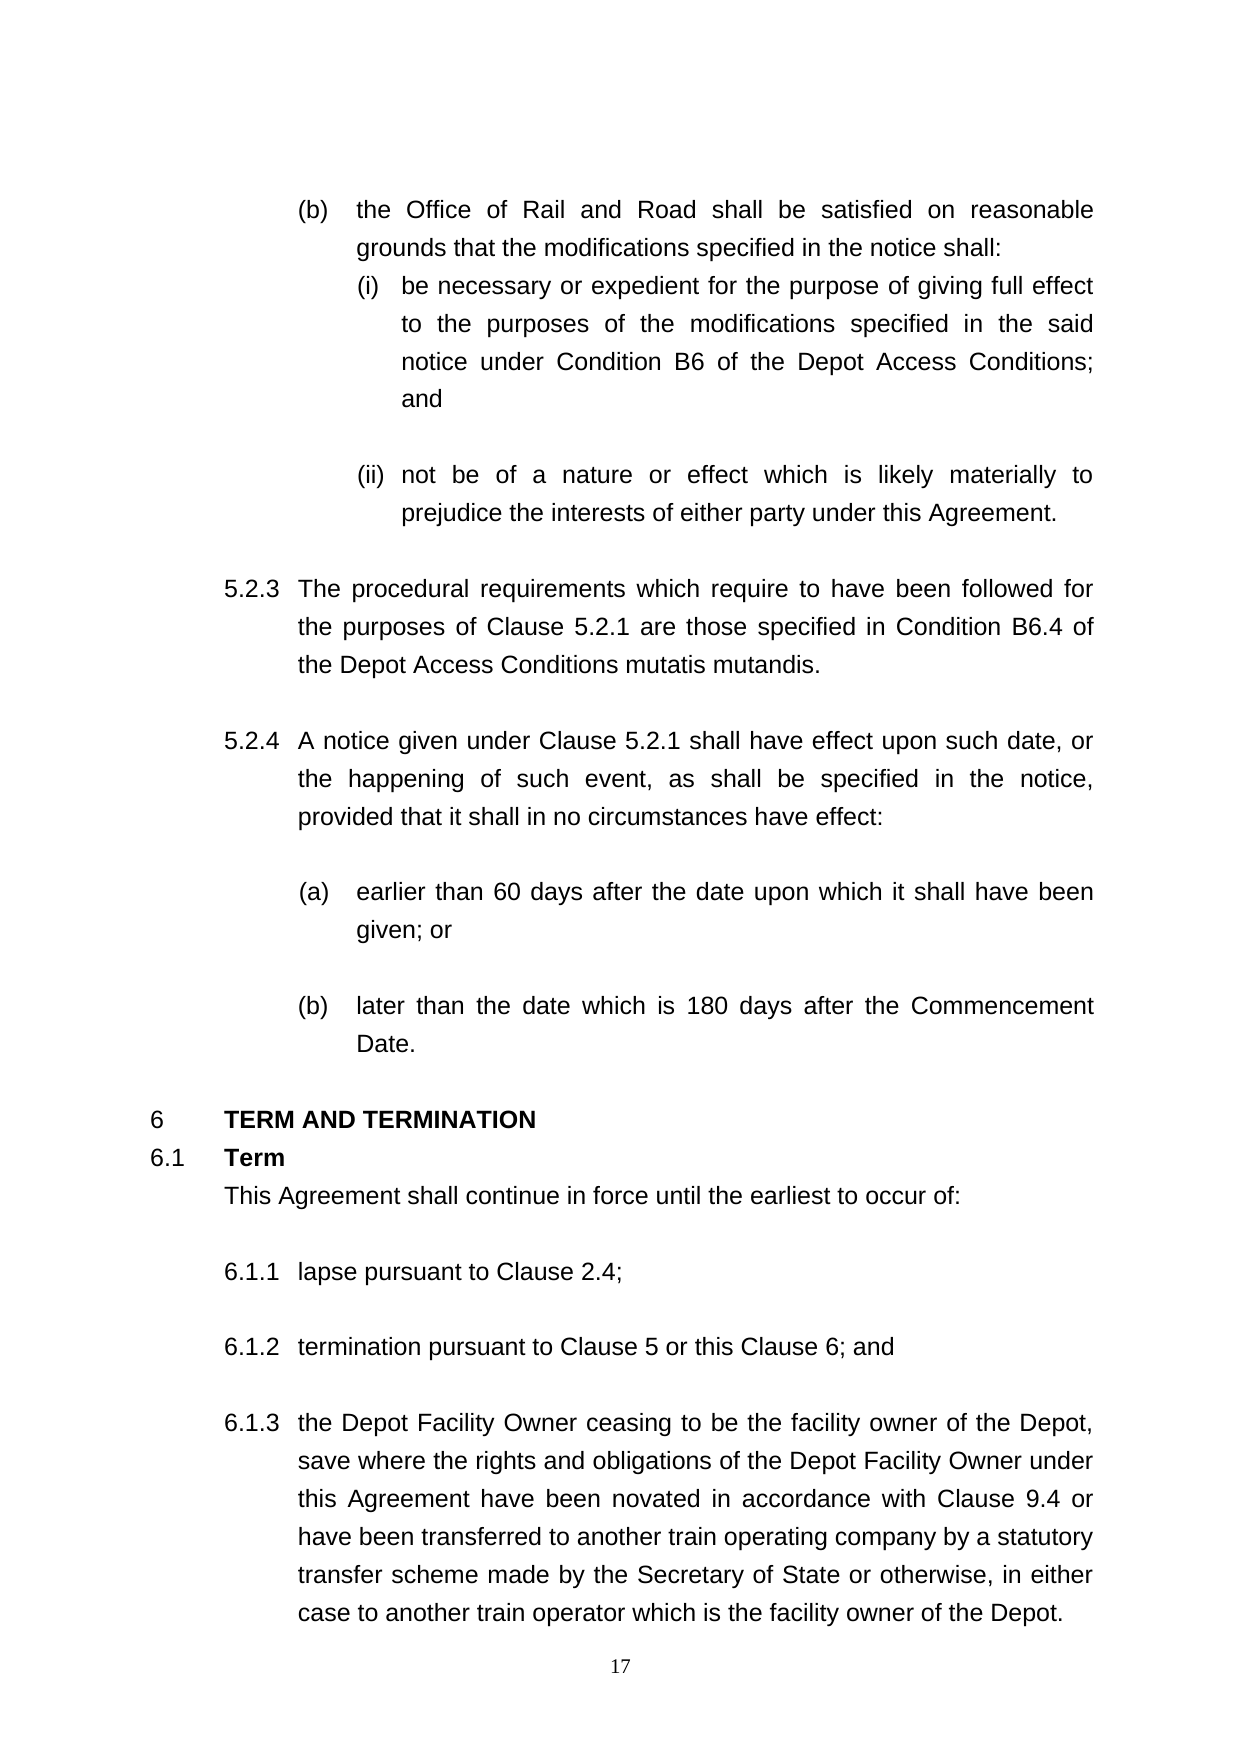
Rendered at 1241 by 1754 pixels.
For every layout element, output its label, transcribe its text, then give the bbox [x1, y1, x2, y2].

text (b) later than the date which is 180 days after the Commencement Date. [150, 984, 1095, 1060]
text This Agreement shall continue in force until the earliest to occur of: [150, 1174, 1095, 1212]
text 6.1 Term [150, 1136, 1095, 1174]
text (i) be necessary or expedient for the purpose of giving full effect to the purposes of the modifications specified in the said notice under Condition B6 of the Depot Access Conditions; and [150, 264, 1095, 415]
text 6.1.2 termination pursuant to Clause 5 or this Clause 6; and [150, 1325, 1095, 1363]
text (b) the Office of Rail and Road shall be satisfied on reasonable grounds that the modifications specified in the notice shall: [150, 188, 1095, 264]
text 6 TERM AND TERMINATION [150, 1098, 1095, 1136]
text 5.2.4 A notice given under Clause 5.2.1 shall have effect upon such date, or the happening of such event, as shall be specified in the notice, provided that it shall in no circumstances have effect: [150, 719, 1095, 832]
text 6.1.1 lapse pursuant to Clause 2.4; [150, 1249, 1095, 1287]
text 6.1.3 the Depot Facility Owner ceasing to be the facility owner of the Depot, save where the rights and obligations of the Depot Facility Owner under this Agreement have been novated in accordance with Clause 9.4 or have been transferred to another train operating company by a statutory transfer scheme made by the Secretary of State or otherwise, in either case to another train operator which is the facility owner of the Depot. [150, 1401, 1095, 1629]
text (ii) not be of a nature or effect which is likely materially to prejudice the interests of either party under this Agreement. [150, 453, 1095, 529]
text 5.2.3 The procedural requirements which require to have been followed for the purposes of Clause 5.2.1 are those specified in Condition B6.4 of the Depot Access Conditions mutatis mutandis. [150, 567, 1095, 681]
list earlier than 60 days after the date upon which it shall have been given; or [298, 870, 1095, 946]
